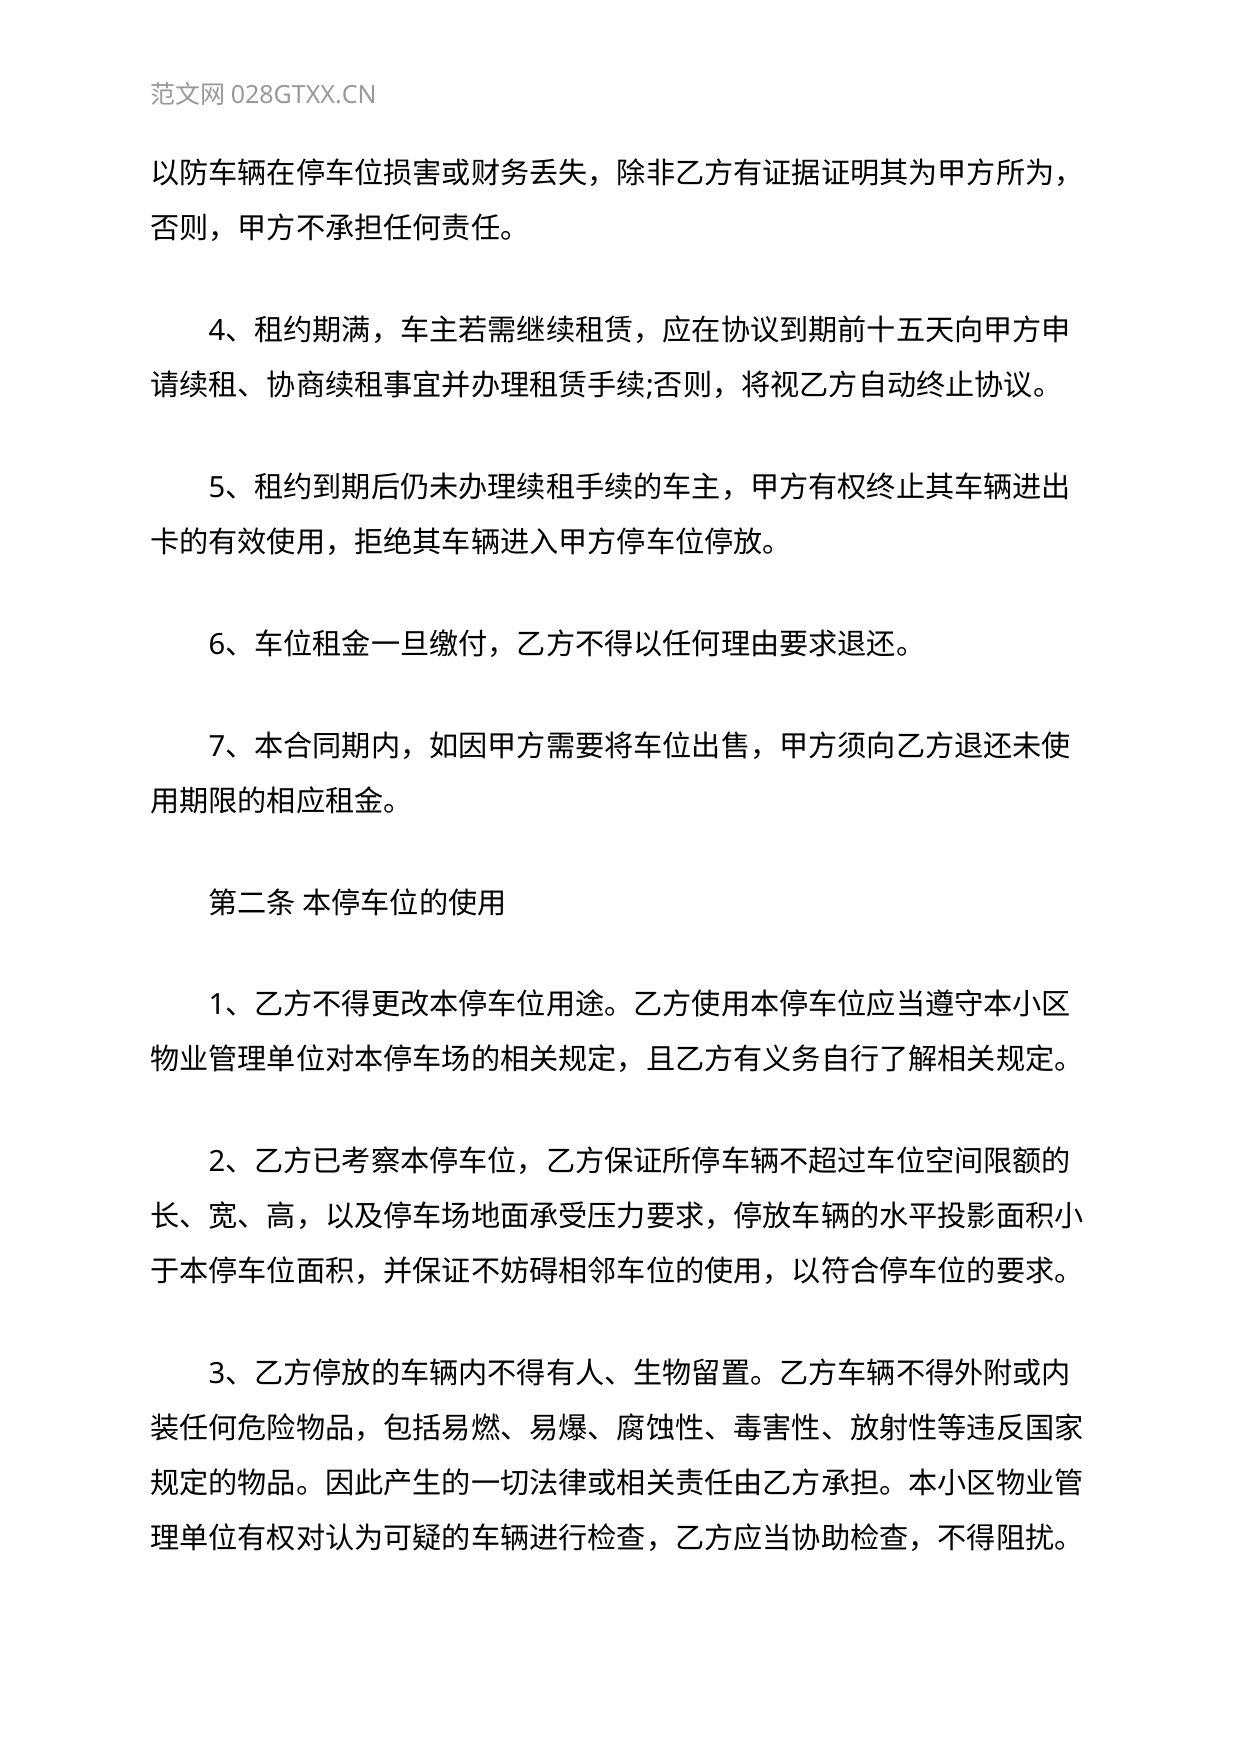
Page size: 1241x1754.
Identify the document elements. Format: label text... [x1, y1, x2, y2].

text 第二条 本停车位的使用 [150, 879, 1090, 921]
text 7、本合同期内，如因甲方需要将车位出售，甲方须向乙方退还未使用期限的相应租金。 [150, 722, 1090, 820]
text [150, 150, 1090, 247]
text 5、租约到期后仍未办理续租手续的车主，甲方有权终止其车辆进出卡的有效使用，拒绝其车辆进入甲方停车位停放。 [150, 464, 1090, 561]
text 6、车位租金一旦缴付，乙方不得以任何理由要求退还。 [150, 620, 1090, 663]
text 2、乙方已考察本停车位，乙方保证所停车辆不超过车位空间限额的长、宽、高，以及停车场地面承受压力要求，停放车辆的水平投影面积小于本停车位面积，并保证不妨碍相邻车位的使用，以符合停车位的要求。 [150, 1138, 1090, 1290]
text 1、乙方不得更改本停车位用途。乙方使用本停车位应当遵守本小区物业管理单位对本停车场的相关规定，且乙方有义务自行了解相关规定。 [150, 981, 1090, 1078]
text 4、租约期满，车主若需继续租赁，应在协议到期前十五天向甲方申请续租、协商续租事宜并办理租赁手续;否则，将视乙方自动终止协议。 [150, 307, 1090, 404]
text 3、乙方停放的车辆内不得有人、生物留置。乙方车辆不得外附或内装任何危险物品，包括易燃、易爆、腐蚀性、毒害性、放射性等违反国家规定的物品。因此产生的一切法律或相关责任由乙方承担。本小区物业管理单位有权对认为可疑的车辆进行检查，乙方应当协助检查，不得阻扰。 [150, 1349, 1090, 1556]
